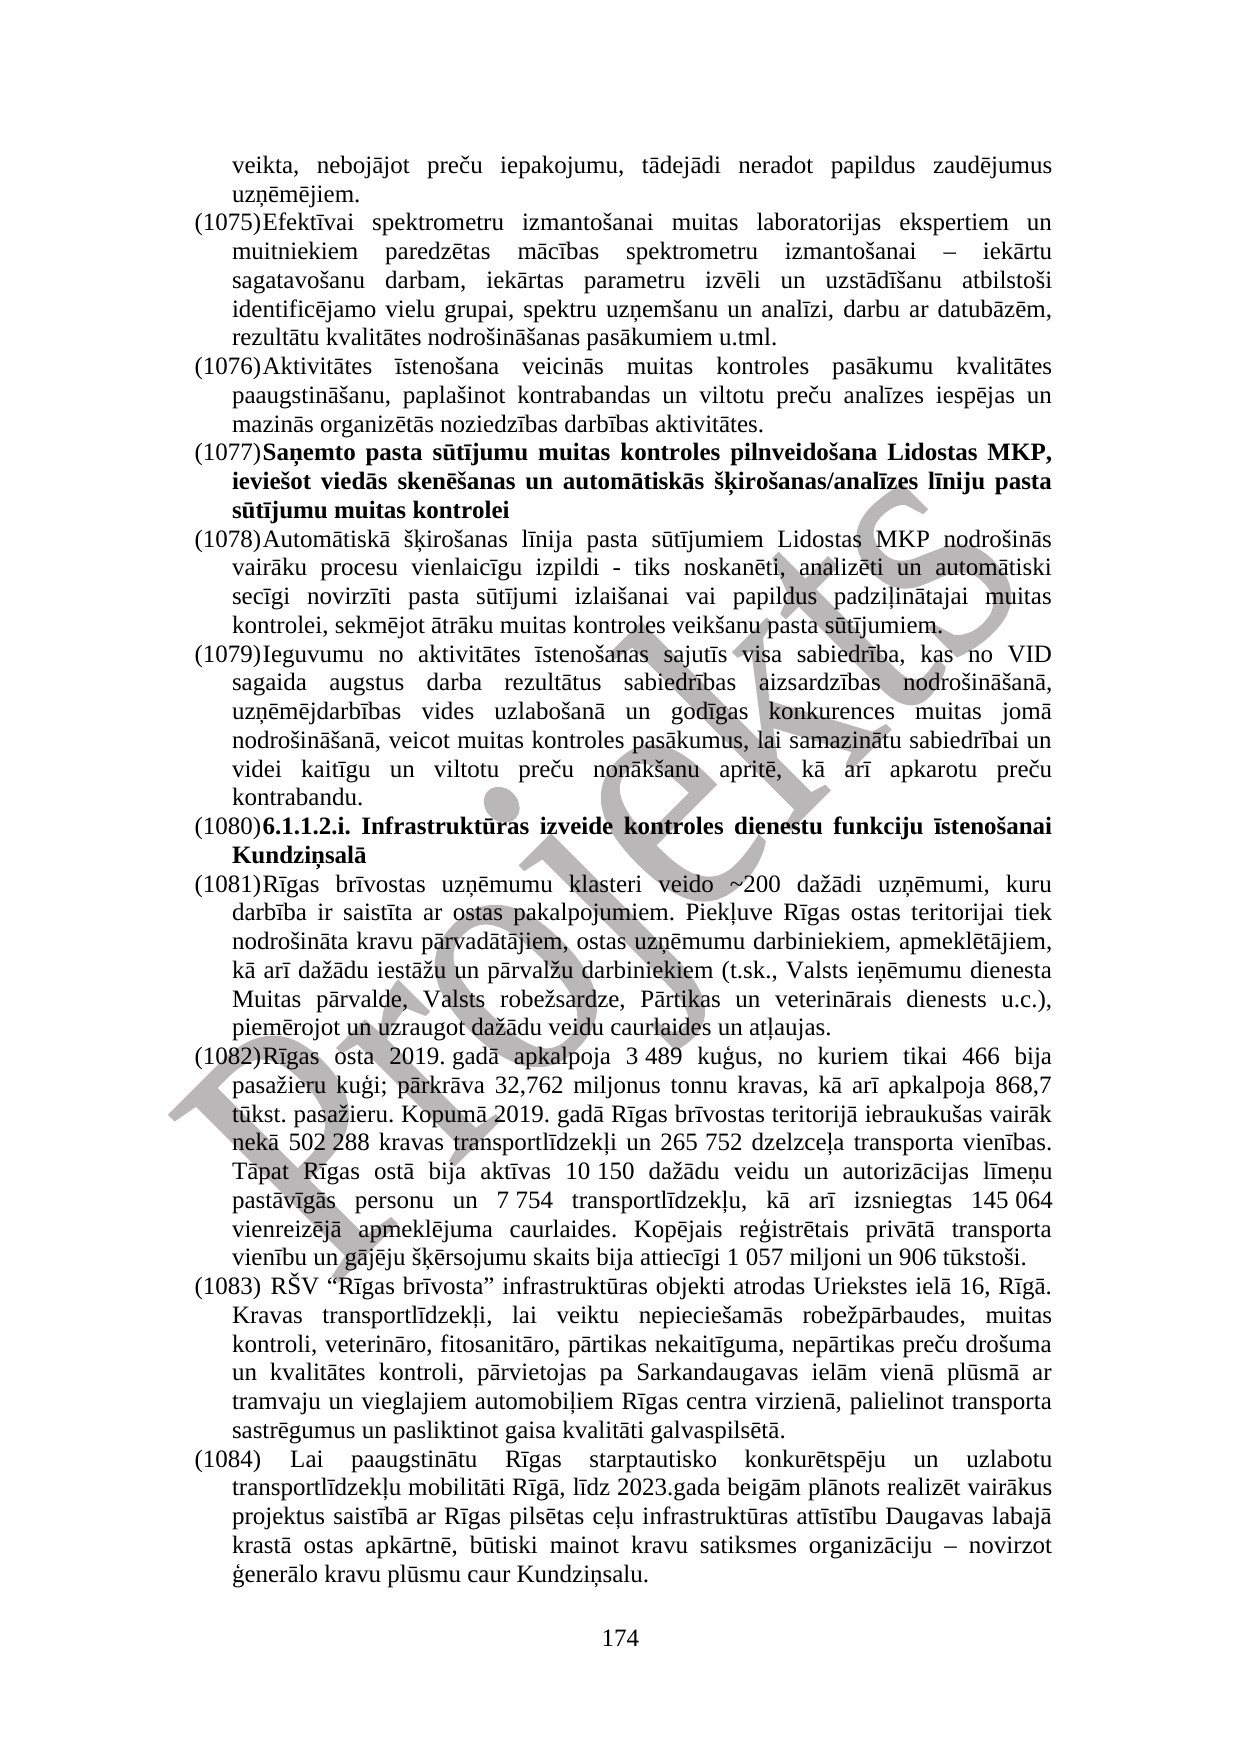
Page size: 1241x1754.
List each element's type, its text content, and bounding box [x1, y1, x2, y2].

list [194, 150, 1053, 207]
list Ieguvumu no aktivitātes īstenošanas sajutīs visa sabiedrība, kas no VID sagaida augstus darba rezultātus sabiedrības aizsardzības nodrošināšanā, uzņēmējdarbības vides uzlabošanā un godīgas konkurences muitas jomā nodrošināšanā, veicot muitas kontroles pasākumus, lai samazinātu sabiedrībai un videi kaitīgu un viltotu preču nonākšanu apritē, kā arī apkarotu preču kontrabandu. [194, 639, 1053, 811]
list Efektīvai spektrometru izmantošanai muitas laboratorijas ekspertiem un muitniekiem paredzētas mācības spektrometru izmantošanai – iekārtu sagatavošanu darbam, iekārtas parametru izvēli un uzstādīšanu atbilstoši identificējamo vielu grupai, spektru uzņemšanu un analīzi, darbu ar datubāzēm, rezultātu kvalitātes nodrošināšanas pasākumiem u.tml. [194, 207, 1053, 351]
list Rīgas osta 2019. gadā apkalpoja 3 489 kuģus, no kuriem tikai 466 bija pasažieru kuģi; pārkrāva 32,762 miljonus tonnu kravas, kā arī apkalpoja 868,7 tūkst. pasažieru. Kopumā 2019. gadā Rīgas brīvostas teritorijā iebraukušas vairāk nekā 502 288 kravas transportlīdzekļi un 265 752 dzelzceļa transporta vienības. Tāpat Rīgas ostā bija aktīvas 10 150 dažādu veidu un autorizācijas līmeņu pastāvīgās personu un 7 754 transportlīdzekļu, kā arī izsniegtas 145 064 vienreizējā apmeklējuma caurlaides. Kopējais reģistrētais privātā transporta vienību un gājēju šķērsojumu skaits bija attiecīgi 1 057 miljoni un 906 tūkstoši. [194, 1041, 1053, 1271]
list 6.1.1.2.i. Infrastruktūras izveide kontroles dienestu funkciju īstenošanai Kundziņsalā [194, 811, 1053, 869]
list RŠV “Rīgas brīvosta” infrastruktūras objekti atrodas Uriekstes ielā 16, Rīgā. Kravas transportlīdzekļi, lai veiktu nepieciešamās robežpārbaudes, muitas kontroli, veterināro, fitosanitāro, pārtikas nekaitīguma, nepārtikas preču drošuma un kvalitātes kontroli, pārvietojas pa Sarkandaugavas ielām vienā plūsmā ar tramvaju un vieglajiem automobiļiem Rīgas centra virzienā, palielinot transporta sastrēgumus un pasliktinot gaisa kvalitāti galvaspilsētā. [194, 1271, 1053, 1444]
list Rīgas brīvostas uzņēmumu klasteri veido ~200 dažādi uzņēmumi, kuru darbība ir saistīta ar ostas pakalpojumiem. Piekļuve Rīgas ostas teritorijai tiek nodrošināta kravu pārvadātājiem, ostas uzņēmumu darbiniekiem, apmeklētājiem, kā arī dažādu iestāžu un pārvalžu darbiniekiem (t.sk., Valsts ieņēmumu dienesta Muitas pārvalde, Valsts robežsardze, Pārtikas un veterinārais dienests u.c.), piemērojot un uzraugot dažādu veidu caurlaides un atļaujas. [194, 869, 1053, 1041]
list Aktivitātes īstenošana veicinās muitas kontroles pasākumu kvalitātes paaugstināšanu, paplašinot kontrabandas un viltotu preču analīzes iespējas un mazinās organizētās noziedzības darbības aktivitātes. [194, 351, 1053, 437]
list Automātiskā šķirošanas līnija pasta sūtījumiem Lidostas MKP nodrošinās vairāku procesu vienlaicīgu izpildi - tiks noskanēti, analizēti un automātiski secīgi novirzīti pasta sūtījumi izlaišanai vai papildus padziļinātajai muitas kontrolei, sekmējot ātrāku muitas kontroles veikšanu pasta sūtījumiem. [194, 524, 1053, 639]
list Lai paaugstinātu Rīgas starptautisko konkurētspēju un uzlabotu transportlīdzekļu mobilitāti Rīgā, līdz 2023.gada beigām plānots realizēt vairākus projektus saistībā ar Rīgas pilsētas ceļu infrastruktūras attīstību Daugavas labajā krastā ostas apkārtnē, būtiski mainot kravu satiksmes organizāciju – novirzot ģenerālo kravu plūsmu caur Kundziņsalu. [194, 1444, 1053, 1587]
list Saņemto pasta sūtījumu muitas kontroles pilnveidošana Lidostas MKP, ieviešot viedās skenēšanas un automātiskās šķirošanas/analīzes līniju pasta sūtījumu muitas kontrolei [194, 437, 1053, 524]
